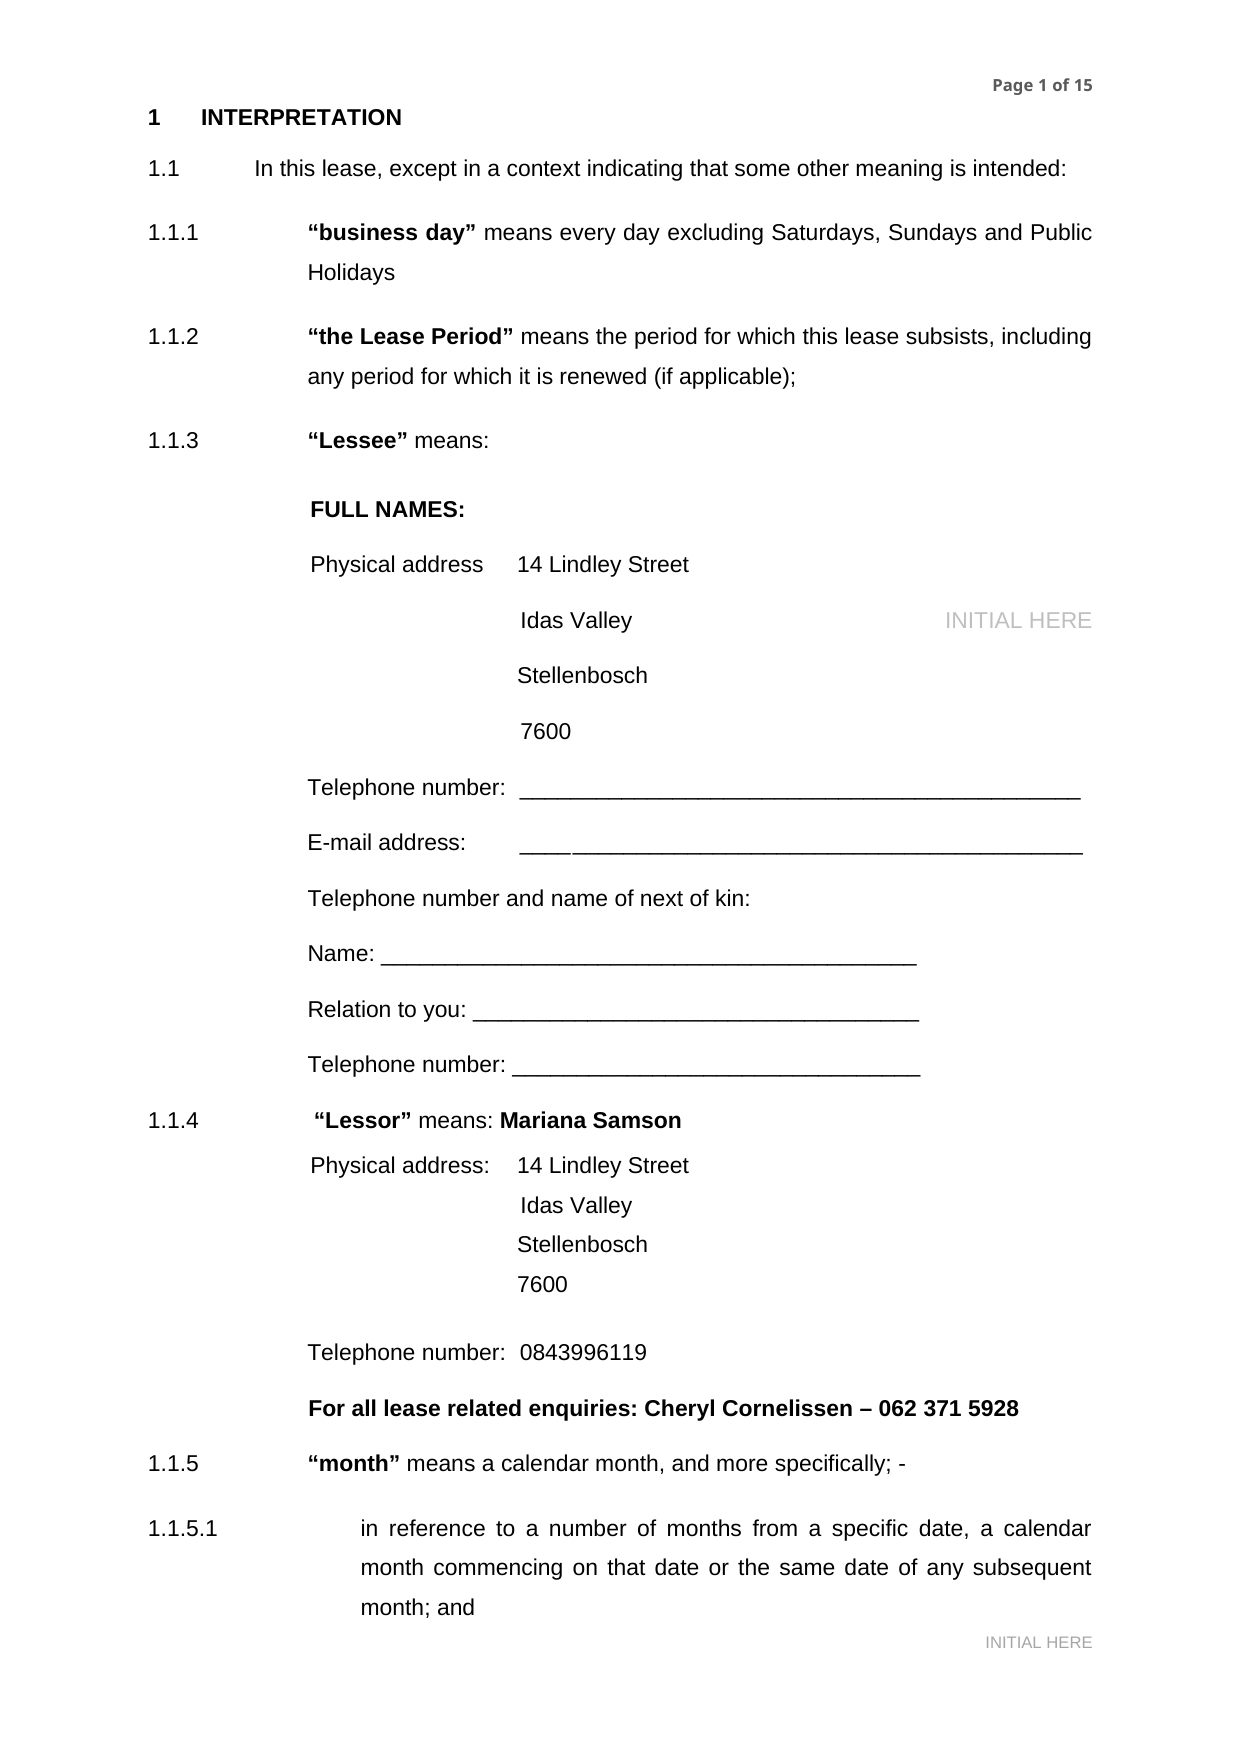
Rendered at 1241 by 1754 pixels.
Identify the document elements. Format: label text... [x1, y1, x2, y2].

text Name: __________________________________________ [254, 940, 1092, 966]
list Idas Valley [310, 1192, 1092, 1218]
text Telephone number: ________________________________ [254, 1051, 1092, 1077]
text Telephone number and name of next of kin: [254, 884, 1092, 911]
list “Lessor” means: Mariana Samson [148, 1107, 1092, 1133]
list 7600 [310, 718, 1092, 744]
text Telephone number: ____________________________________________ [254, 773, 1092, 800]
text Telephone number: 0843996119 [254, 1339, 1092, 1366]
text E-mail address: ____ ________________________________________ [254, 829, 1092, 855]
list Stellenbosch [310, 662, 1092, 689]
text Relation to you: ___________________________________ [254, 996, 1092, 1022]
list 7600 [517, 1271, 1092, 1297]
text Interpretation [148, 103, 1092, 130]
list Physical address: 14 Lindley Street [310, 1152, 1092, 1179]
text “business day” means every day excluding Saturdays, Sundays and Public Holidays [148, 219, 1092, 285]
list Idas Valley INITIAL HERE [310, 607, 1092, 633]
list In this lease, except in a context indicating that some other meaning is intended: [148, 155, 1092, 181]
list “month” means a calendar month, and more specifically; - [148, 1450, 1092, 1477]
list “the Lease Period” means the period for which this lease subsists, including any period for which it is renewed (if applicable); [148, 323, 1092, 389]
list in reference to a number of months from a specific date, a calendar month commencing on that date or the same date of any subsequent month; and [148, 1515, 1092, 1620]
text For all lease related enquiries: Cheryl Cornelissen – 062 371 5928 [148, 1395, 1167, 1421]
list Physical address 14 Lindley Street [310, 551, 1092, 578]
list FULL NAMES: [310, 496, 1092, 522]
list “Lessee” means: [148, 427, 1092, 453]
list Stellenbosch [517, 1231, 1092, 1258]
